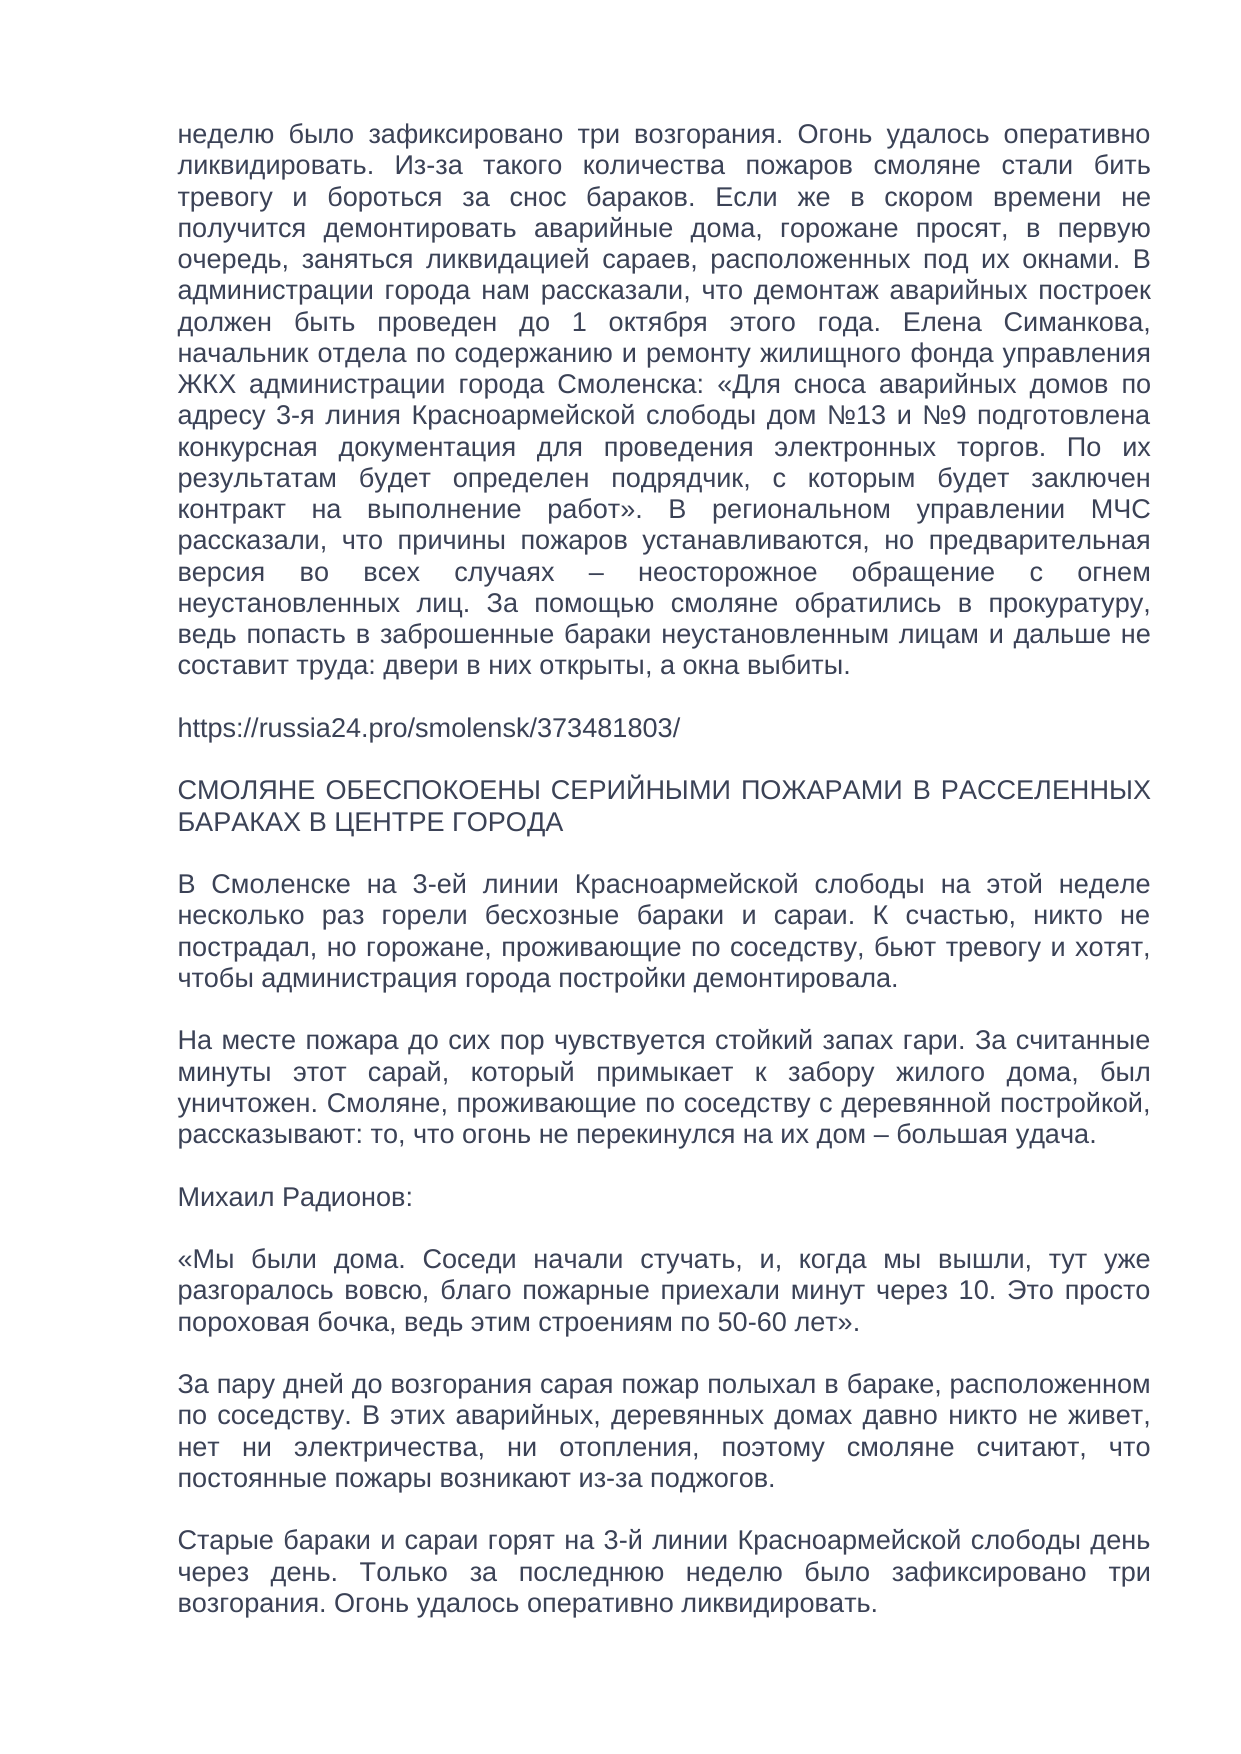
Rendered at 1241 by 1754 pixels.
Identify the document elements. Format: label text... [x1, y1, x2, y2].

text На месте пожара до сих пор чувствуется стойкий запах гари. За считанные минуты этот сарай, который примыкает к забору жилого дома, был уничтожен. Смоляне, проживающие по соседству с деревянной постройкой, рассказывают: то, что огонь не перекинулся на их дом – большая удача. [177, 1024, 1152, 1149]
text Старые бараки и сараи горят на 3-й линии Красноармейской слободы день через день. Только за последнюю неделю было зафиксировано три возгорания. Огонь удалось оперативно ликвидировать. [177, 1524, 1152, 1618]
text СМОЛЯНЕ ОБЕСПОКОЕНЫ СЕРИЙНЫМИ ПОЖАРАМИ В РАССЕЛЕННЫХ БАРАКАХ В ЦЕНТРЕ ГОРОДА [177, 774, 1152, 837]
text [177, 118, 1152, 681]
text В Смоленске на 3-ей линии Красноармейской слободы на этой неделе несколько раз горели бесхозные бараки и сараи. К счастью, никто не пострадал, но горожане, проживающие по соседству, бьют тревогу и хотят, чтобы администрация города постройки демонтировала. [177, 868, 1152, 993]
text Михаил Радионов: [177, 1181, 1152, 1212]
text За пару дней до возгорания сарая пожар полыхал в бараке, расположенном по соседству. В этих аварийных, деревянных домах давно никто не живет, нет ни электричества, ни отопления, поэтому смоляне считают, что постоянные пожары возникают из-за поджогов. [177, 1368, 1152, 1493]
text «Мы были дома. Соседи начали стучать, и, когда мы вышли, тут уже разгоралось вовсю, благо пожарные приехали минут через 10. Это просто пороховая бочка, ведь этим строениям по 50-60 лет». [177, 1243, 1152, 1337]
text https://russia24.pro/smolensk/373481803/ [177, 712, 1152, 743]
